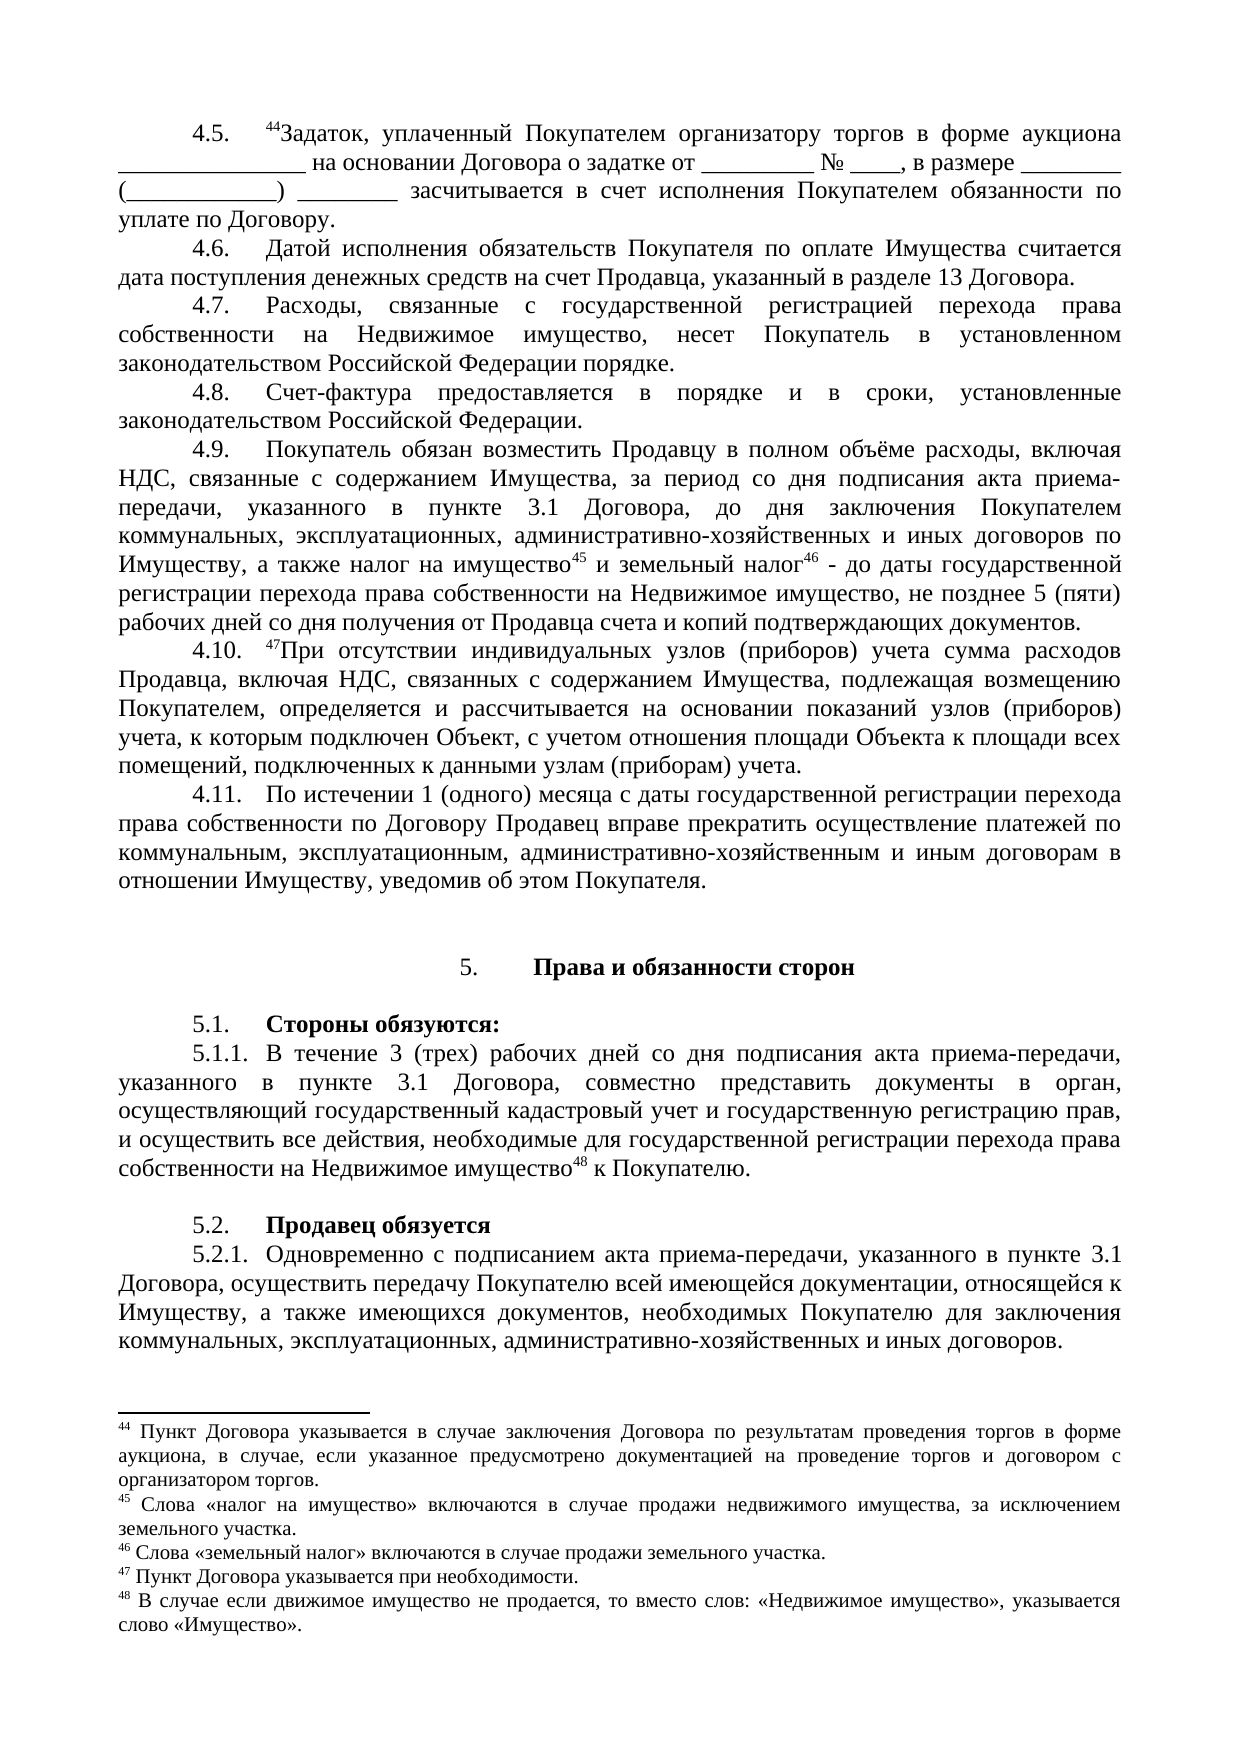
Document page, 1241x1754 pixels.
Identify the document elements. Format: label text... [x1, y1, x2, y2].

list Покупатель обязан возместить Продавцу в полном объёме расходы, включая НДС, связанные с содержанием Имущества, за период со дня подписания акта приема-передачи, указанного в пункте 3.1 Договора, до дня заключения Покупателем коммунальных, эксплуатационных, административно-хозяйственных и иных договоров по Имуществу, а также налог на имущество и земельный налог - до даты государственной регистрации перехода права собственности на Недвижимое имущество, не позднее 5 (пяти) рабочих дней со дня получения от Продавца счета и копий подтверждающих документов. [118, 434, 1122, 636]
list Продавец обязуется [118, 1211, 1122, 1239]
list Счет-фактура предоставляется в порядке и в сроки, установленные законодательством Российской Федерации. [118, 377, 1122, 434]
list Одновременно с подписанием акта приема-передачи, указанного в пункте 3.1 Договора, осуществить передачу Покупателю всей имеющейся документации, относящейся к Имуществу, а также имеющихся документов, необходимых Покупателю для заключения коммунальных, эксплуатационных, административно-хозяйственных и иных договоров. [118, 1239, 1122, 1354]
list При отсутствии индивидуальных узлов (приборов) учета сумма расходов Продавца, включая НДС, связанных с содержанием Имущества, подлежащая возмещению Покупателем, определяется и рассчитывается на основании показаний узлов (приборов) учета, к которым подключен Объект, с учетом отношения площади Объекта к площади всех помещений, подключенных к данными узлам (приборам) учета. [118, 636, 1122, 779]
list Задаток, уплаченный Покупателем организатору торгов в форме аукциона _______________ на основании Договора о задатке от _________ № ____, в размере ________ (____________) ________ засчитывается в счет исполнения Покупателем обязанности по уплате по Договору. [118, 118, 1122, 233]
list Права и обязанности сторон [118, 952, 1122, 981]
list Стороны обязуются: [118, 1009, 1122, 1038]
list Датой исполнения обязательств Покупателя по оплате Имущества считается дата поступления денежных средств на счет Продавца, указанный в разделе 13 Договора. [118, 233, 1122, 291]
list По истечении 1 (одного) месяца с даты государственной регистрации перехода права собственности по Договору Продавец вправе прекратить осуществление платежей по коммунальным, эксплуатационным, административно-хозяйственным и иным договорам в отношении Имуществу, уведомив об этом Покупателя. [118, 779, 1122, 894]
list В течение 3 (трех) рабочих дней со дня подписания акта приема-передачи, указанного в пункте 3.1 Договора, совместно представить документы в орган, осуществляющий государственный кадастровый учет и государственную регистрацию прав, и осуществить все действия, необходимые для государственной регистрации перехода права собственности на Недвижимое имущество к Покупателю. [118, 1038, 1122, 1182]
list Расходы, связанные с государственной регистрацией перехода права собственности на Недвижимое имущество, несет Покупатель в установленном законодательством Российской Федерации порядке. [118, 291, 1122, 377]
